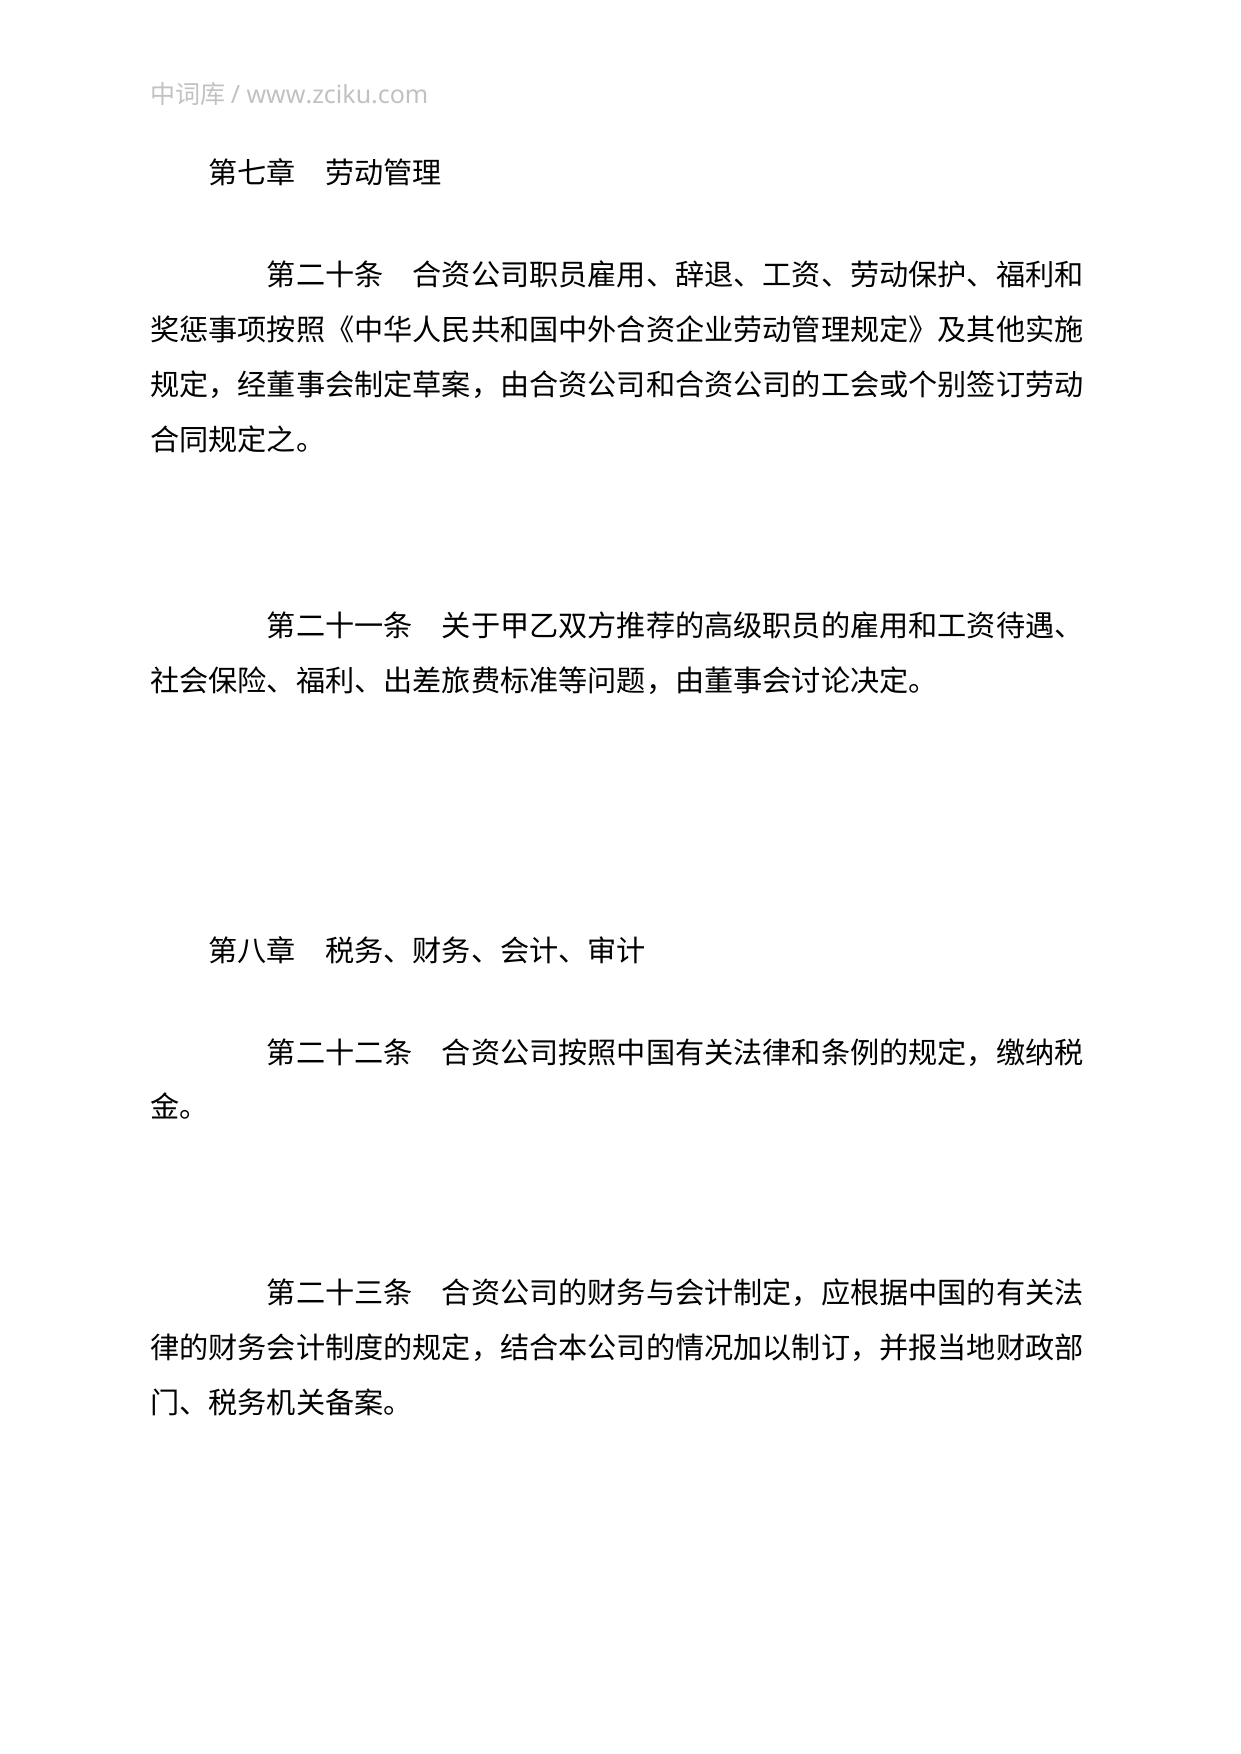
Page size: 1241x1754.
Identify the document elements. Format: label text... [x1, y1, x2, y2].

text 第二十一条 关于甲乙双方推荐的高级职员的雇用和工资待遇、社会保险、福利、出差旅费标准等问题，由董事会讨论决定。 [150, 602, 1090, 699]
text 第八章 税务、财务、会计、审计 [150, 927, 1090, 970]
text 第二十三条 合资公司的财务与会计制定，应根据中国的有关法律的财务会计制度的规定，结合本公司的情况加以制订，并报当地财政部门、税务机关备案。 [150, 1270, 1090, 1422]
text 第七章 劳动管理 [150, 150, 1090, 192]
text 第二十二条 合资公司按照中国有关法律和条例的规定，缴纳税金。 [150, 1029, 1090, 1126]
text 第二十条 合资公司职员雇用、辞退、工资、劳动保护、福利和奖惩事项按照《中华人民共和国中外合资企业劳动管理规定》及其他实施规定，经董事会制定草案，由合资公司和合资公司的工会或个别签订劳动合同规定之。 [150, 252, 1090, 459]
